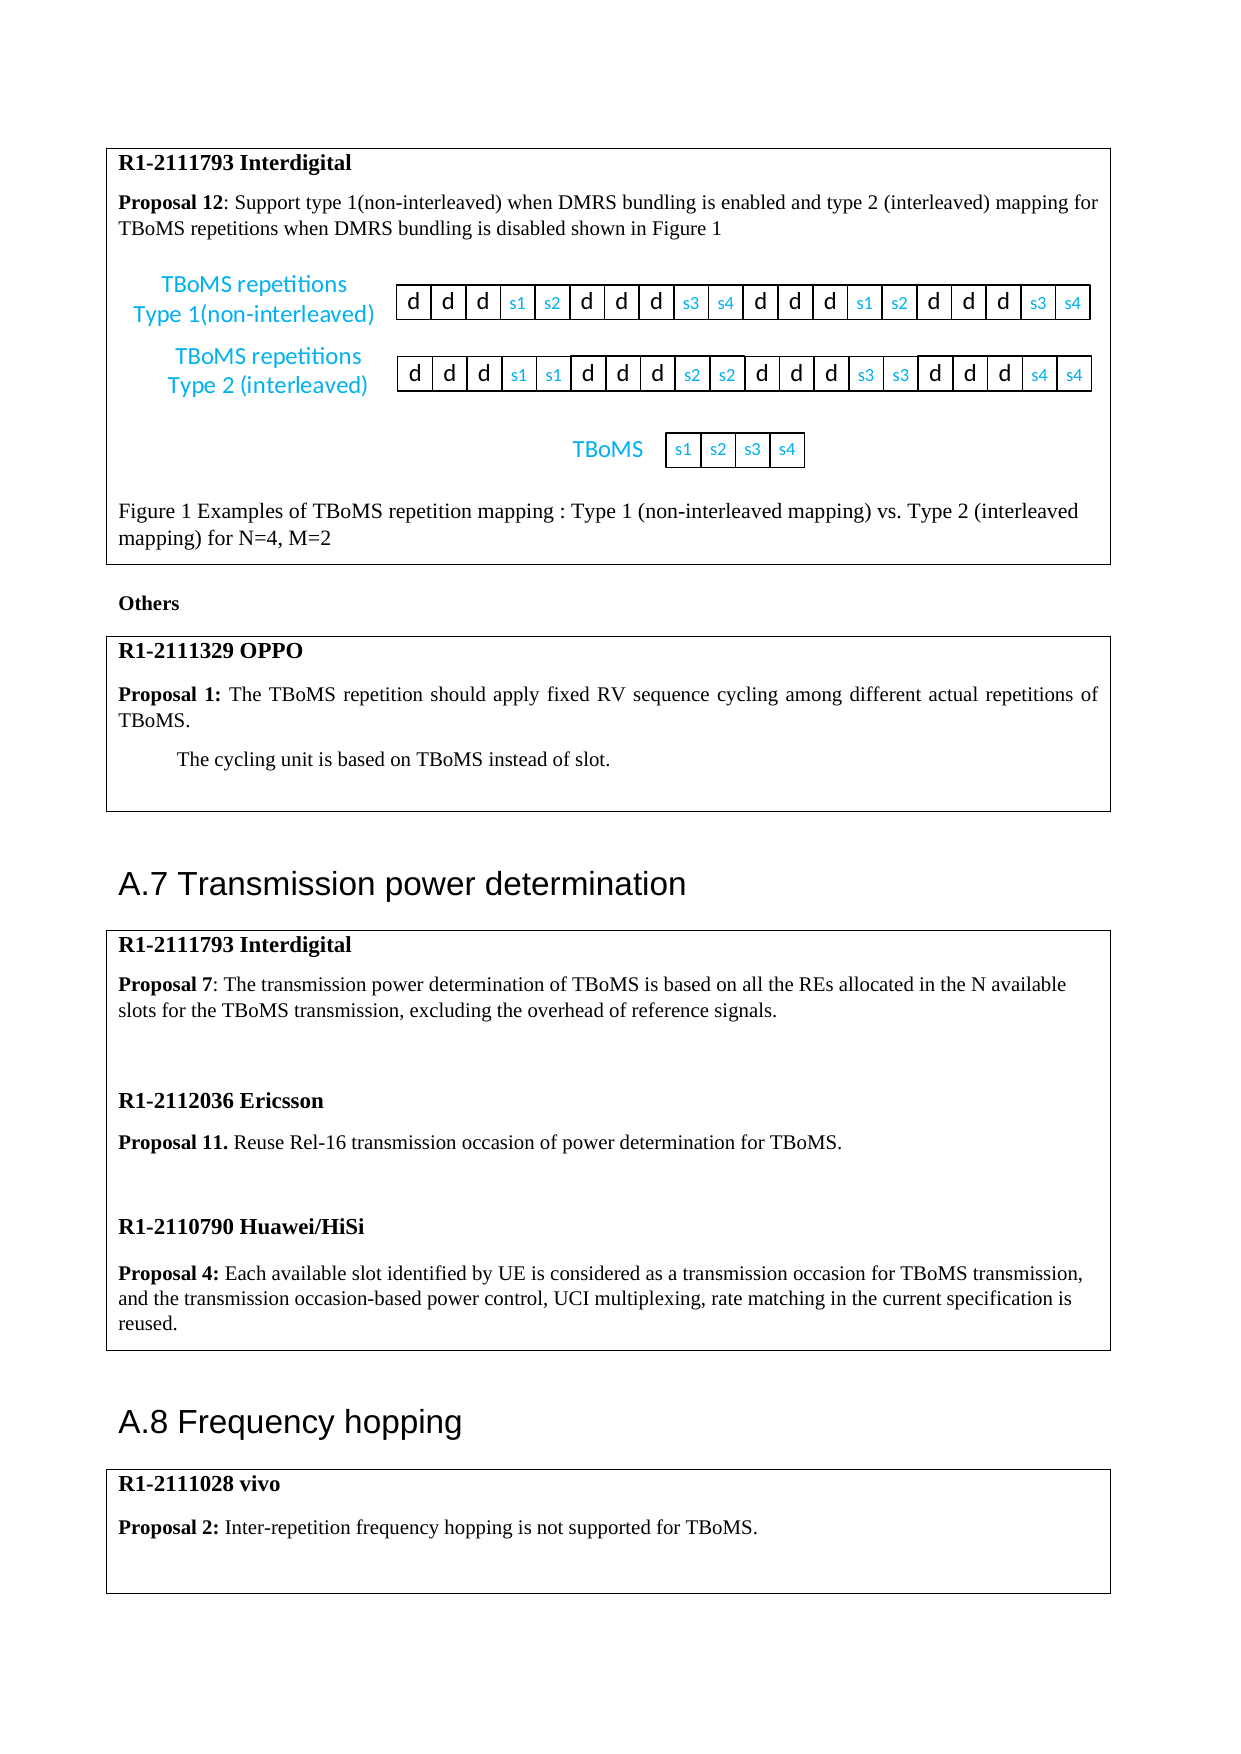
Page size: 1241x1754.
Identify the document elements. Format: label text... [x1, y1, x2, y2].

text Others [118, 591, 1122, 615]
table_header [107, 1470, 1110, 1593]
table_header R1-2111793 Interdigital Proposal 12: Support type 1(non-interleaved) when DMRS bundling is enabled and type 2 (interleaved) mapping for TBoMS repetitions when DMRS bundling is disabled shown in Figure 1 Figure 1 Examples of TBoMS repetition mapping : Type 1 (non-interleaved mapping) vs. Type 2 (interleaved mapping) for N=4, M=2 [107, 149, 1110, 564]
subtitle A.8 Frequency hopping [118, 1402, 1122, 1441]
table_header R1-2111793 Interdigital Proposal 7: The transmission power determination of TBoMS is based on all the REs allocated in the N available slots for the TBoMS transmission, excluding the overhead of reference signals. R1-2112036 Ericsson Proposal 11. Reuse Rel-16 transmission occasion of power determination for TBoMS. R1-2110790 Huawei/HiSi Proposal 4: Each available slot identified by UE is considered as a transmission occasion for TBoMS transmission, and the transmission occasion-based power control, UCI multiplexing, rate matching in the current specification is reused. [107, 931, 1110, 1349]
table_header R1-2111329 OPPO Proposal 1: The TBoMS repetition should apply fixed RV sequence cycling among different actual repetitions of TBoMS. The cycling unit is based on TBoMS instead of slot. [107, 637, 1110, 811]
subtitle A.7 Transmission power determination [118, 864, 1122, 902]
